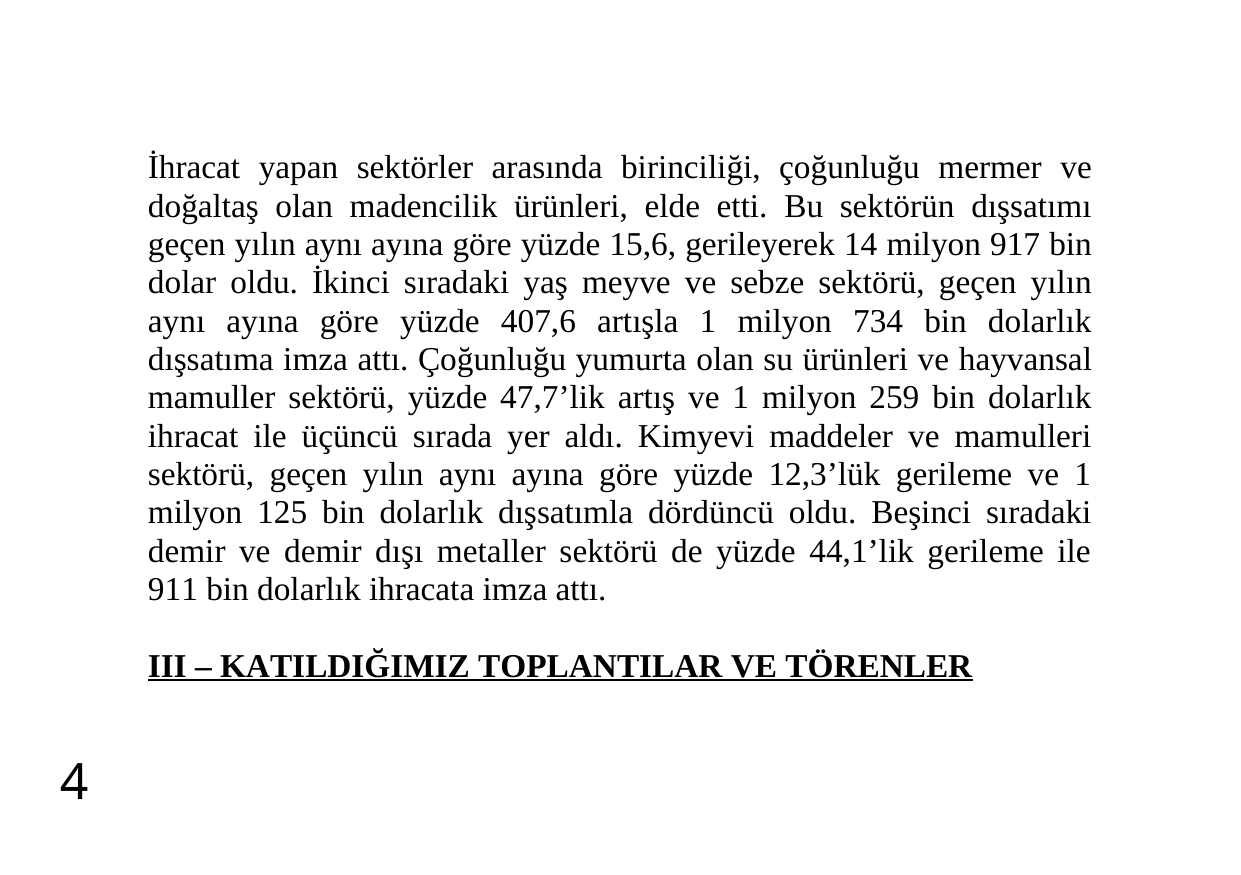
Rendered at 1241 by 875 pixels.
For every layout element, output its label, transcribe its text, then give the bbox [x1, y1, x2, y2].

text III – KATILDIĞIMIZ TOPLANTILAR VE TÖRENLER [148, 646, 1093, 684]
text İhracat yapan sektörler arasında birinciliği, çoğunluğu mermer ve doğaltaş olan madencilik ürünleri, elde etti. Bu sektörün dışsatımı geçen yılın aynı ayına göre yüzde 15,6, gerileyerek 14 milyon 917 bin dolar oldu. İkinci sıradaki yaş meyve ve sebze sektörü, geçen yılın aynı ayına göre yüzde 407,6 artışla 1 milyon 734 bin dolarlık dışsatıma imza attı. Çoğunluğu yumurta olan su ürünleri ve hayvansal mamuller sektörü, yüzde 47,7’lik artış ve 1 milyon 259 bin dolarlık ihracat ile üçüncü sırada yer aldı. Kimyevi maddeler ve mamulleri sektörü, geçen yılın aynı ayına göre yüzde 12,3’lük gerileme ve 1 milyon 125 bin dolarlık dışsatımla dördüncü oldu. Beşinci sıradaki demir ve demir dışı metaller sektörü de yüzde 44,1’lik gerileme ile 911 bin dolarlık ihracata imza attı. [148, 148, 1093, 608]
